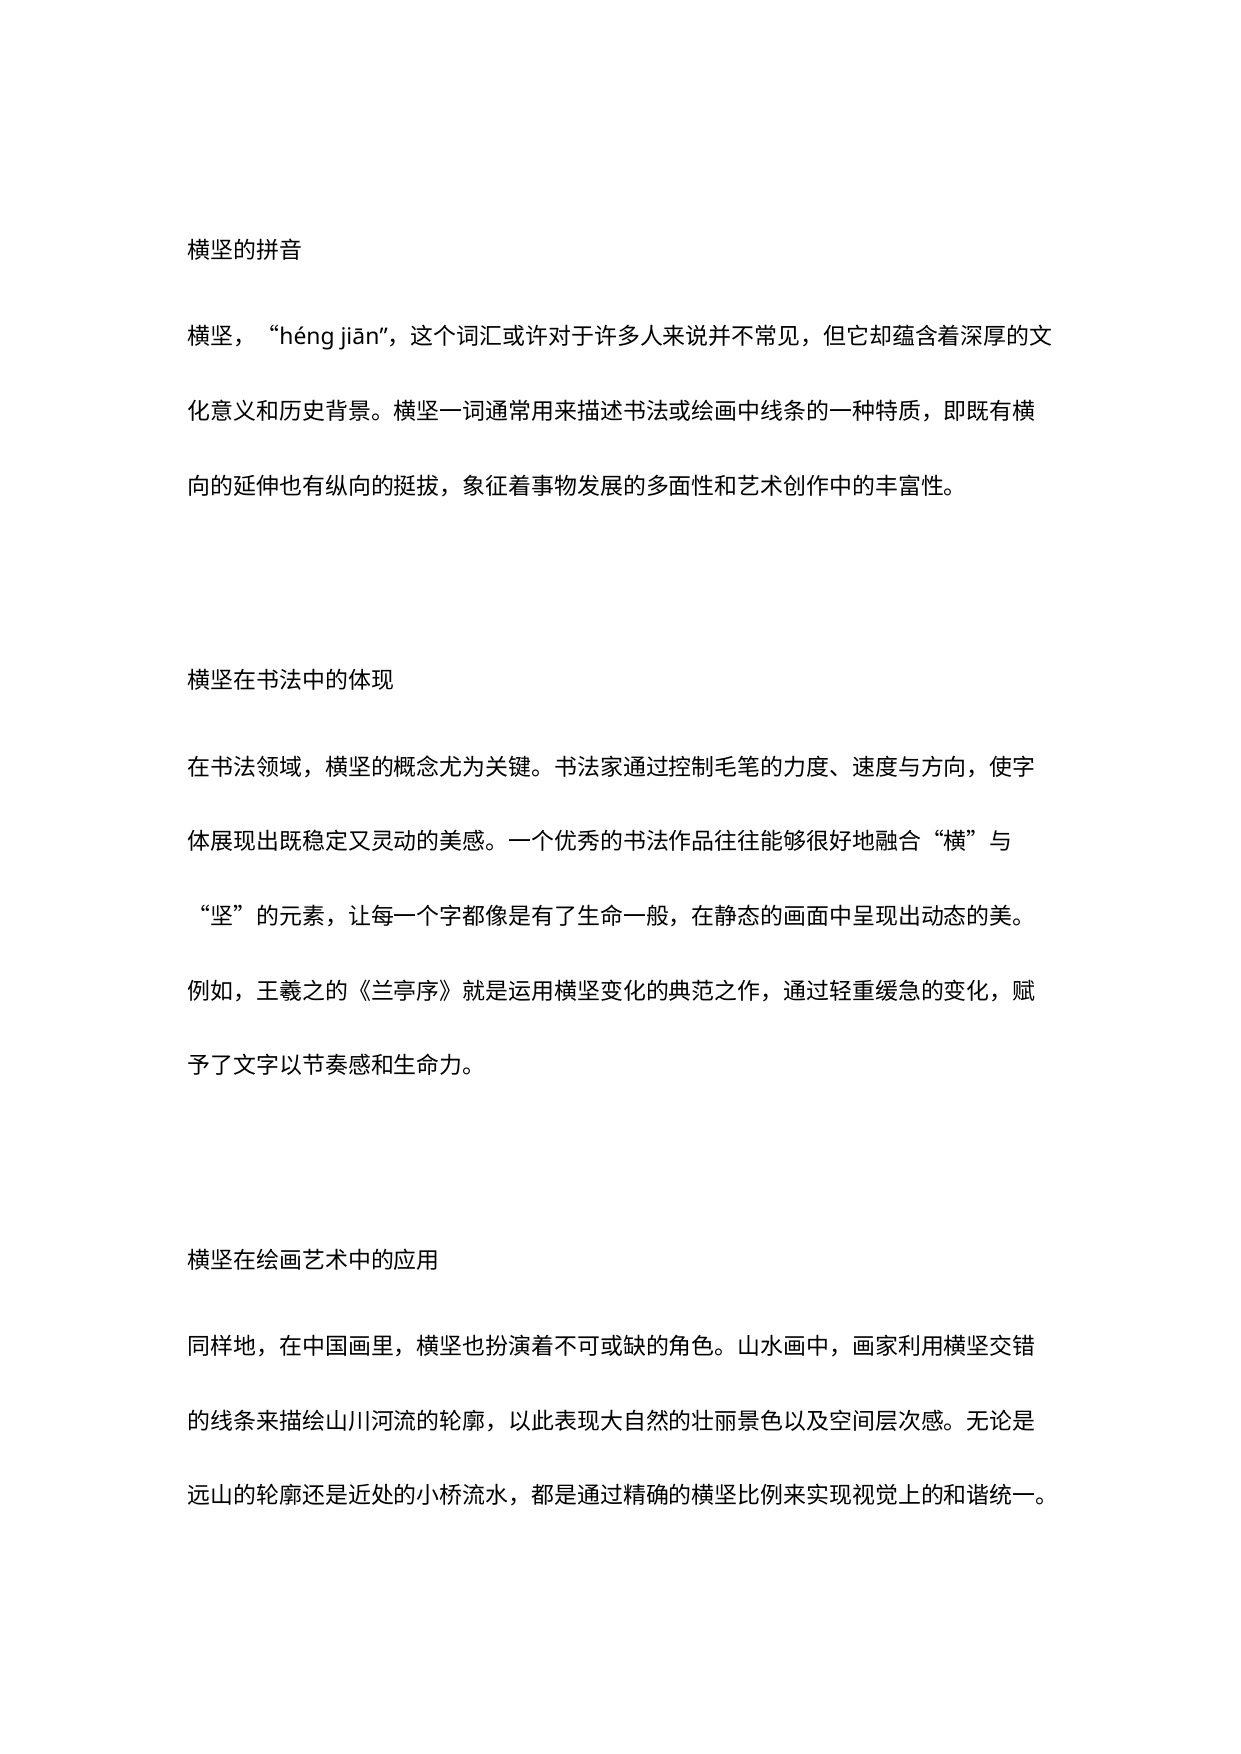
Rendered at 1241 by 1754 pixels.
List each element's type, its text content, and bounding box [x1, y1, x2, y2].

text 横坚在绘画艺术中的应用 [187, 1226, 1053, 1291]
text 横坚，“héng jiān”，这个词汇或许对于许多人来说并不常见，但它却蕴含着深厚的文化意义和历史背景。横坚一词通常用来描述书法或绘画中线条的一种特质，即既有横向的延伸也有纵向的挺拔，象征着事物发展的多面性和艺术创作中的丰富性。 [187, 302, 1053, 517]
text 在书法领域，横坚的概念尤为关键。书法家通过控制毛笔的力度、速度与方向，使字体展现出既稳定又灵动的美感。一个优秀的书法作品往往能够很好地融合“横”与“坚”的元素，让每一个字都像是有了生命一般，在静态的画面中呈现出动态的美。例如，王羲之的《兰亭序》就是运用横坚变化的典范之作，通过轻重缓急的变化，赋予了文字以节奏感和生命力。 [187, 733, 1053, 1096]
text 横坚的拼音 [187, 216, 1053, 281]
text 横坚在书法中的体现 [187, 646, 1053, 711]
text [187, 1312, 1053, 1527]
